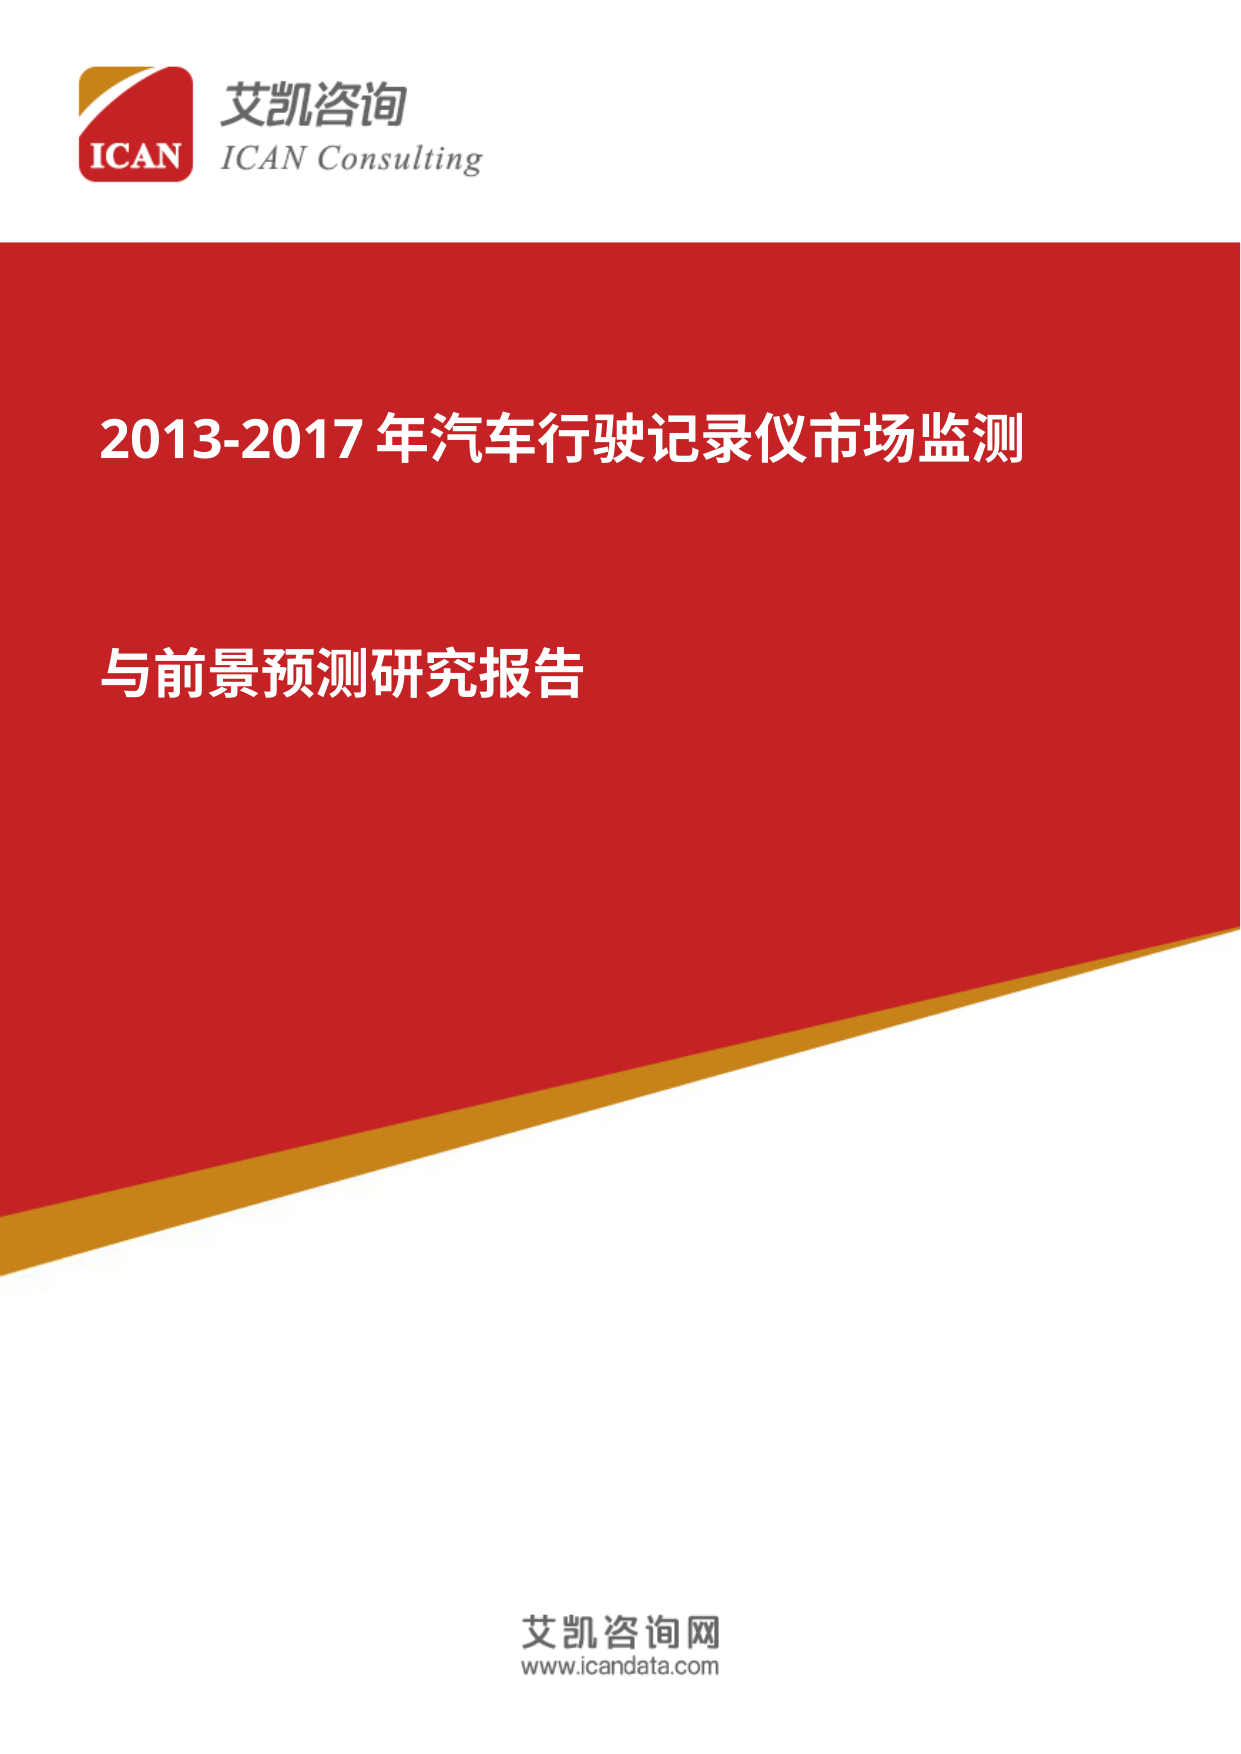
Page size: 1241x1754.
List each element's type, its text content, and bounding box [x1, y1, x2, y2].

picture [0, 5, 1241, 1754]
subtitle 2013-2017年汽车行驶记录仪市场监测与前景预测研究报告 [99, 386, 1053, 718]
